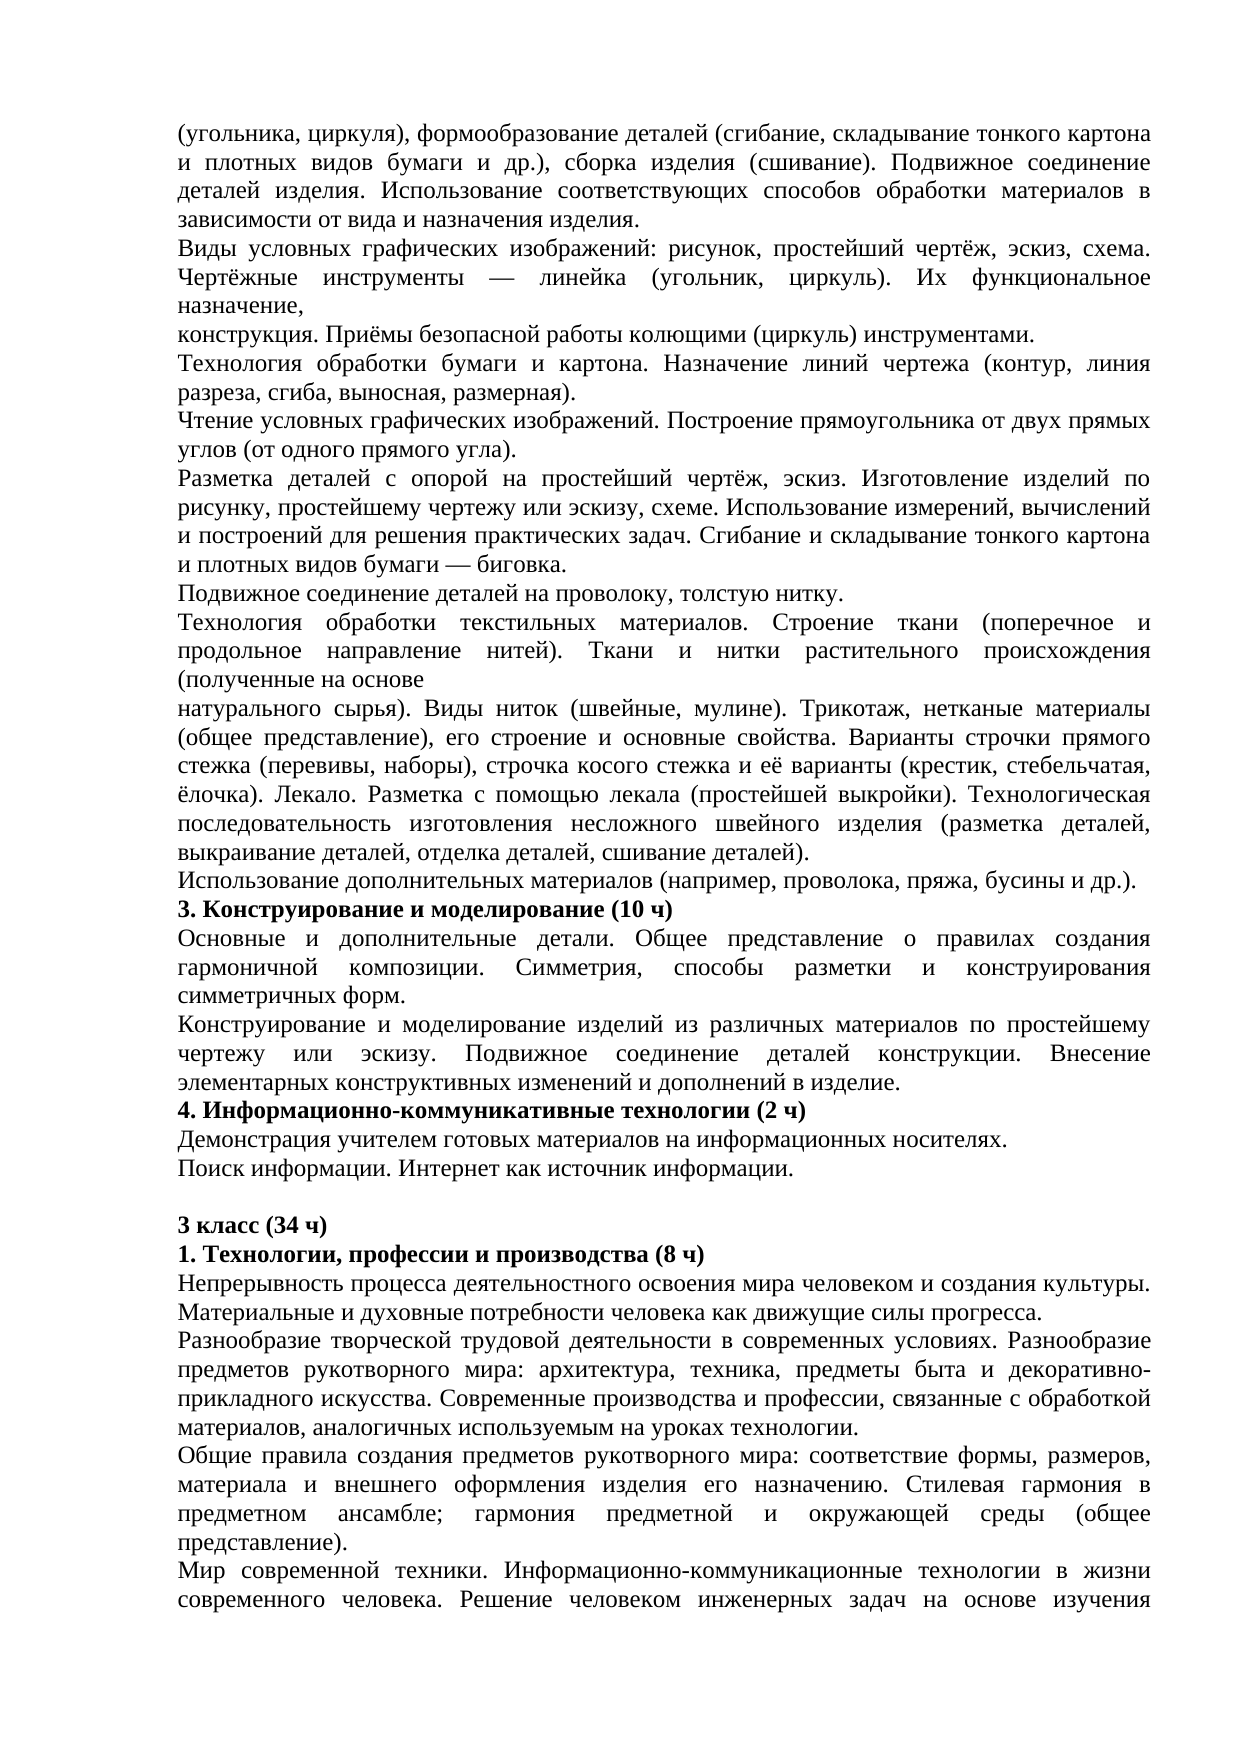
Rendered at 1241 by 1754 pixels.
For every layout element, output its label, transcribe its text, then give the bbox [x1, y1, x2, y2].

text конструкция. Приёмы безопасной работы колющими (циркуль) инструментами. [177, 319, 1152, 348]
text Непрерывность процесса деятельностного освоения мира человеком и создания культуры. Материальные и духовные потребности человека как движущие силы прогресса. [177, 1268, 1152, 1326]
text Разметка деталей с опорой на простейший чертёж, эскиз. Изготовление изделий по рисунку, простейшему чертежу или эскизу, схеме. Использование измерений, вычислений и построений для решения практических задач. Сгибание и складывание тонкого картона и плотных видов бумаги — биговка. [177, 463, 1152, 578]
text Виды условных графических изображений: рисунок, простейший чертёж, эскиз, схема. Чертёжные инструменты — линейка (угольник, циркуль). Их функциональное назначение, [177, 233, 1152, 319]
text Подвижное соединение деталей на проволоку, толстую нитку. [177, 578, 1152, 607]
text Общие правила создания предметов рукотворного мира: соответствие формы, размеров, материала и внешнего оформления изделия его назначению. Стилевая гармония в предметном ансамбле; гармония предметной и окружающей среды (общее представление). [177, 1441, 1152, 1556]
text Использование дополнительных материалов (например, проволока, пряжа, бусины и др.). [177, 866, 1152, 894]
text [177, 1556, 1152, 1613]
text Технология обработки текстильных материалов. Строение ткани (поперечное и продольное направление нитей). Ткани и нитки растительного происхождения (полученные на основе [177, 607, 1152, 693]
text 3. Конструирование и моделирование (10 ч) [177, 894, 1152, 923]
text 3 класс (34 ч) [177, 1211, 1152, 1239]
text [177, 118, 1152, 233]
text 1. Технологии, профессии и производства (8 ч) [177, 1239, 1152, 1268]
text натурального сырья). Виды ниток (швейные, мулине). Трикотаж, нетканые материалы (общее представление), его строение и основные свойства. Варианты строчки прямого стежка (перевивы, наборы), строчка косого стежка и её варианты (крестик, стебельчатая, ёлочка). Лекало. Разметка с помощью лекала (простейшей выкройки). Технологическая последовательность изготовления несложного швейного изделия (разметка деталей, выкраивание деталей, отделка деталей, сшивание деталей). [177, 693, 1152, 866]
text Поиск информации. Интернет как источник информации. [177, 1153, 1152, 1182]
text Основные и дополнительные детали. Общее представление о правилах создания гармоничной композиции. Симметрия, способы разметки и конструирования симметричных форм. [177, 923, 1152, 1009]
text Конструирование и моделирование изделий из различных материалов по простейшему чертежу или эскизу. Подвижное соединение деталей конструкции. Внесение элементарных конструктивных изменений и дополнений в изделие. [177, 1009, 1152, 1096]
text Технология обработки бумаги и картона. Назначение линий чертежа (контур, линия разреза, сгиба, выносная, размерная). [177, 348, 1152, 406]
text 4. Информационно-коммуникативные технологии (2 ч) [177, 1096, 1152, 1124]
text Чтение условных графических изображений. Построение прямоугольника от двух прямых углов (от одного прямого угла). [177, 406, 1152, 463]
text Разнообразие творческой трудовой деятельности в современных условиях. Разнообразие предметов рукотворного мира: архитектура, техника, предметы быта и декоративно-прикладного искусства. Современные производства и профессии, связанные с обработкой материалов, аналогичных используемым на уроках технологии. [177, 1326, 1152, 1441]
text Демонстрация учителем готовых материалов на информационных носителях. [177, 1124, 1152, 1153]
